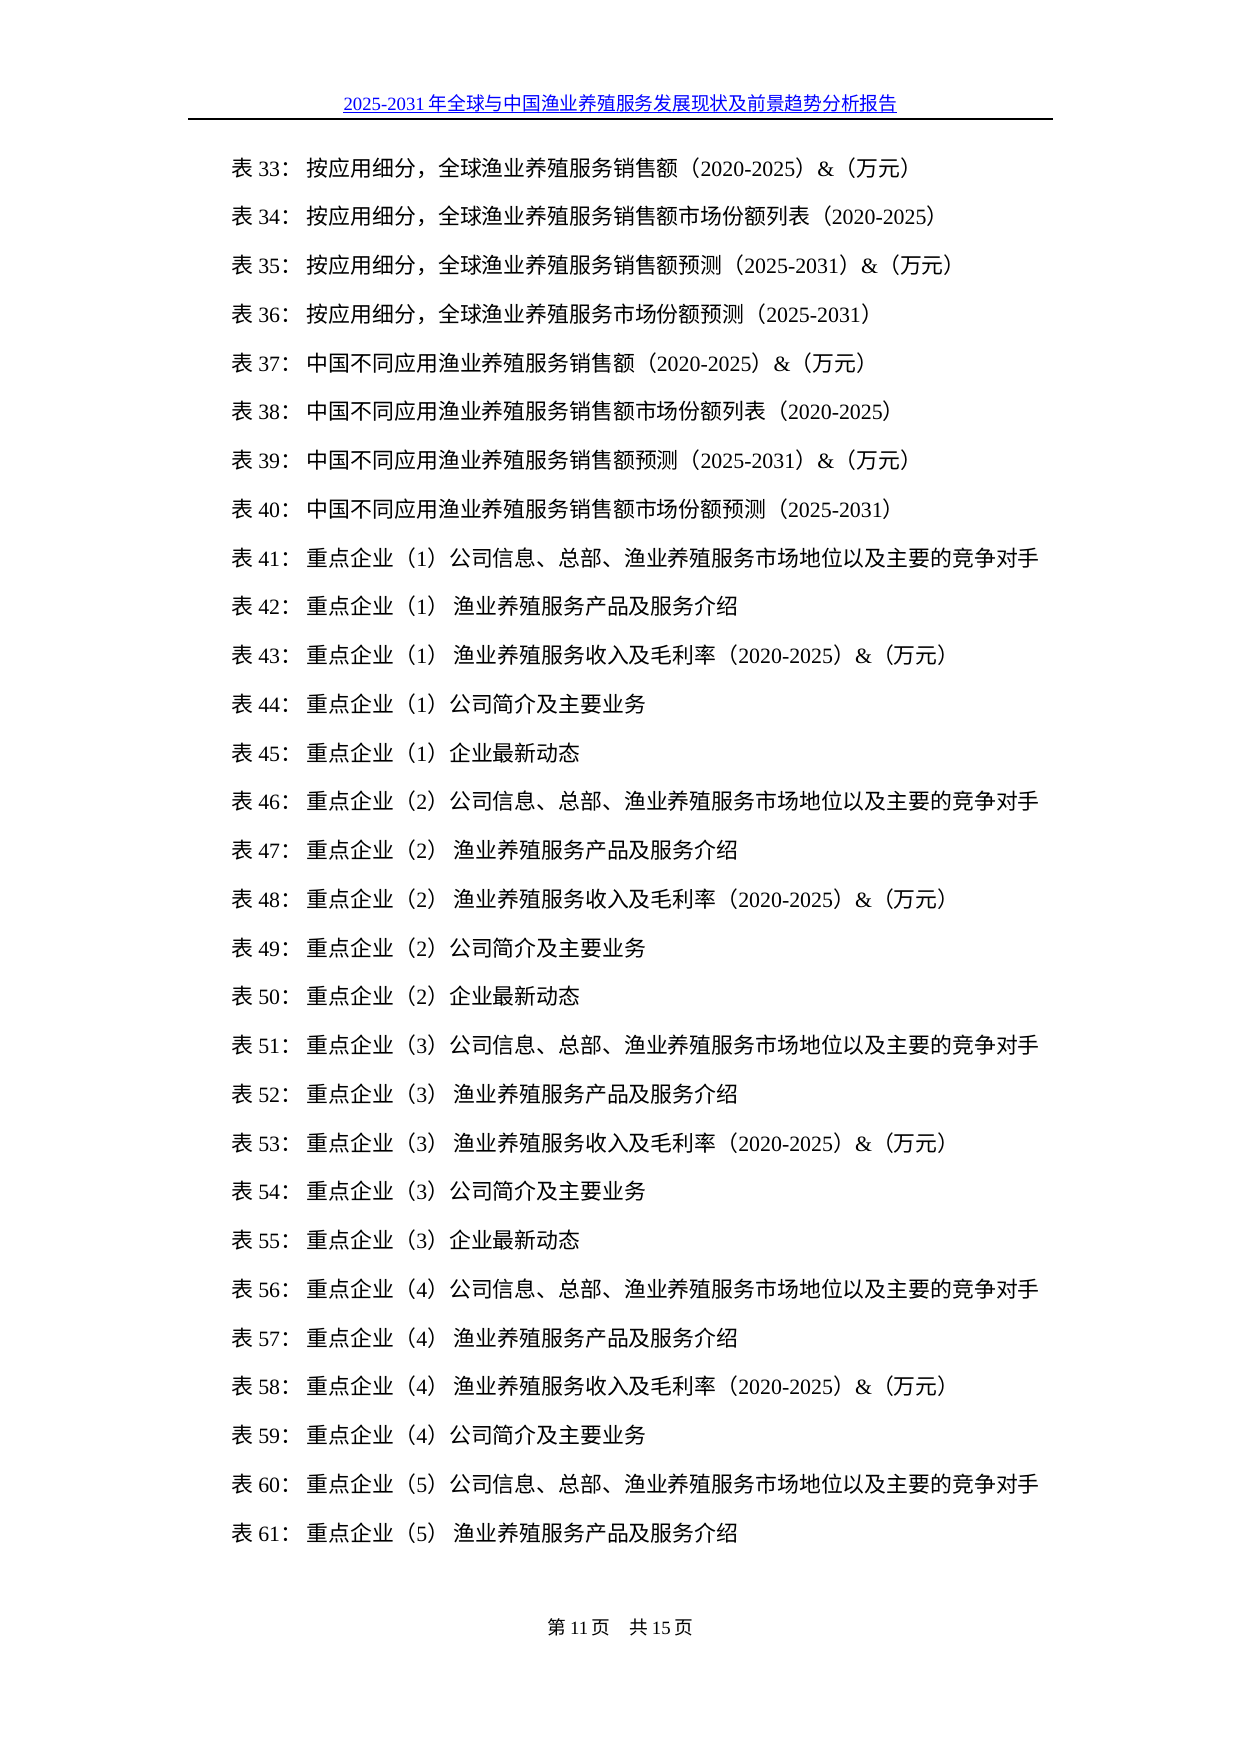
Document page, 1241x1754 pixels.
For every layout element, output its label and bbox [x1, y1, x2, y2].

text [187, 150, 1053, 1548]
